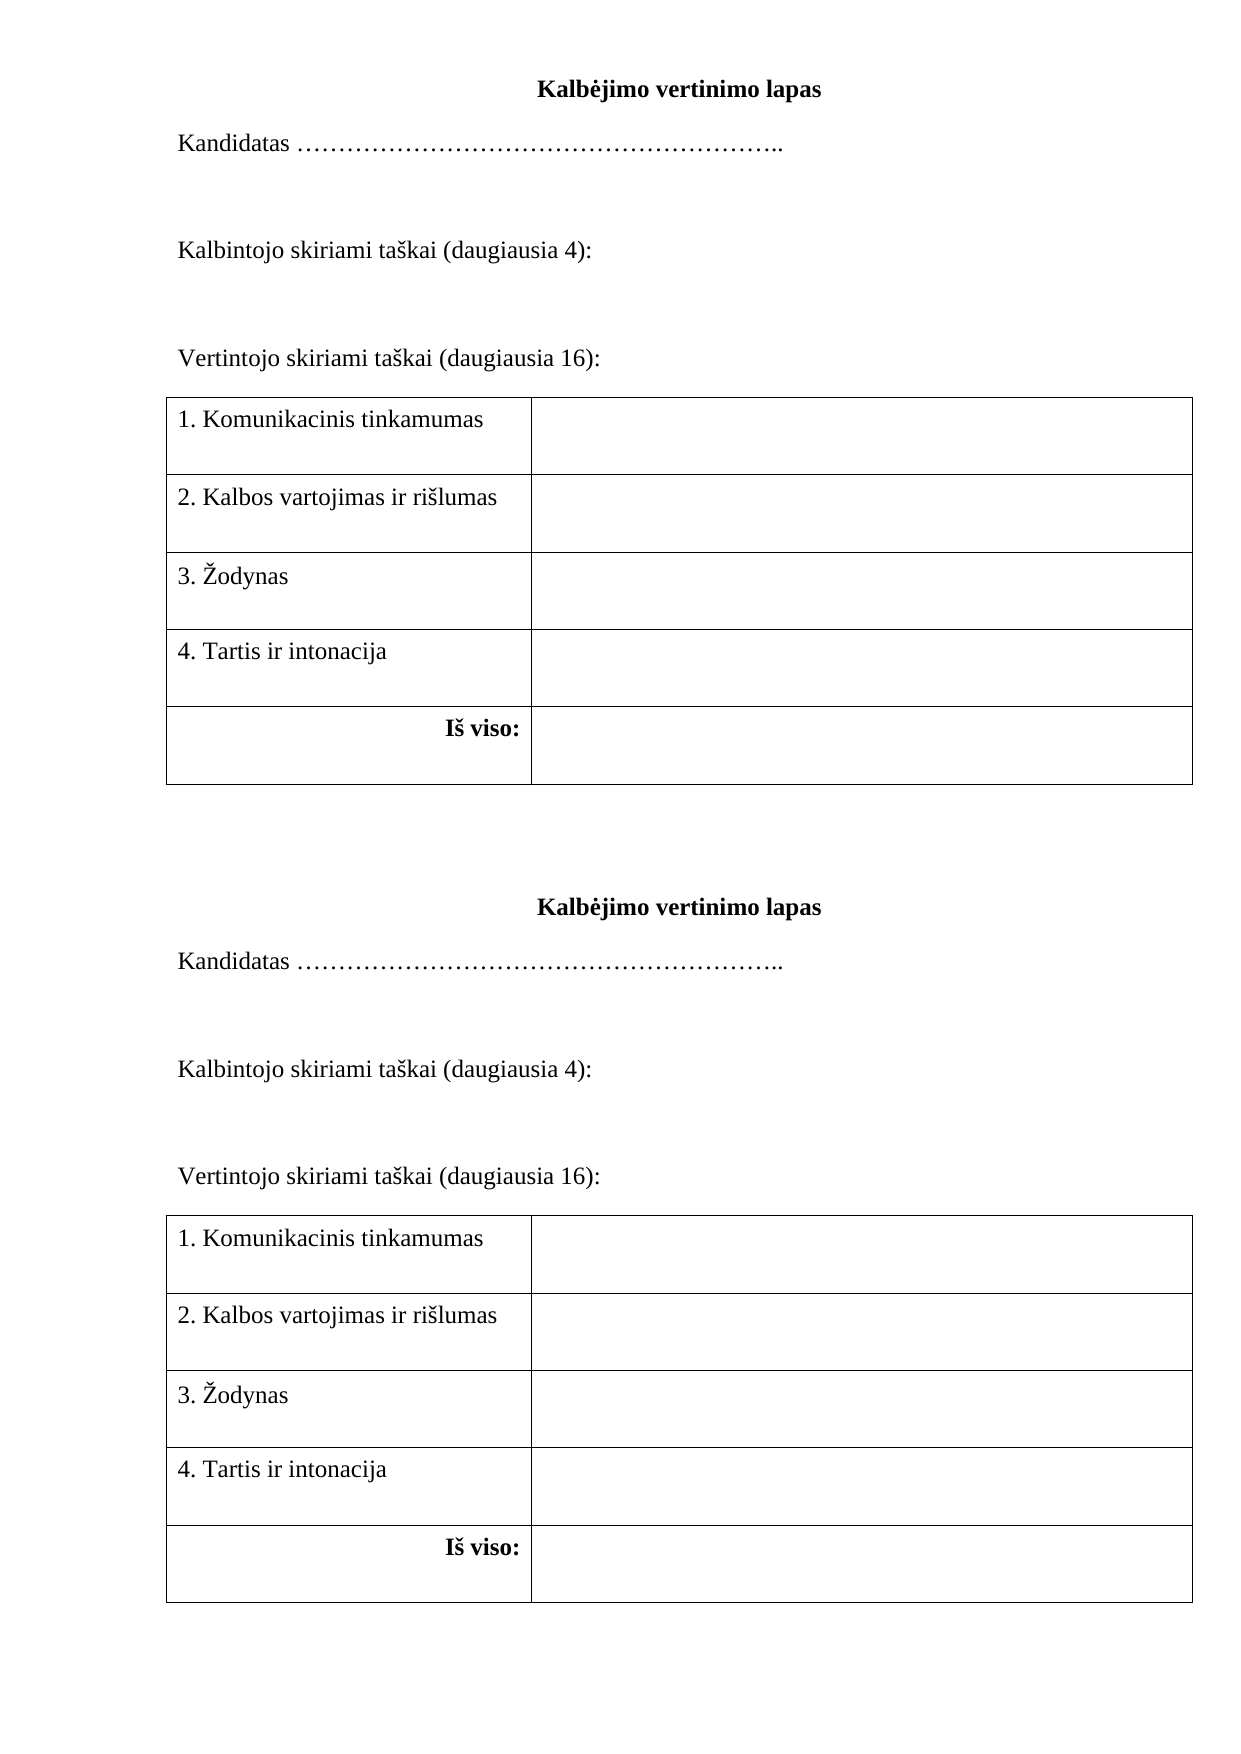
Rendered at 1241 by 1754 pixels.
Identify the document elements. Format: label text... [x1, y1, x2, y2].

text Kandidatas ………………………………………………….. [177, 128, 1181, 156]
table_cell Iš viso: [167, 707, 531, 783]
table_cell Iš viso: [167, 1526, 531, 1602]
table_cell [532, 1371, 1192, 1447]
table_header [532, 398, 1192, 474]
table_cell 2. Kalbos vartojimas ir rišlumas [167, 475, 531, 552]
text Kalbėjimo vertinimo lapas [177, 892, 1181, 921]
table_cell [532, 1526, 1192, 1602]
table_cell [532, 707, 1192, 783]
table_cell [532, 1294, 1192, 1370]
table_header [532, 1216, 1192, 1293]
table_cell 3. Žodynas [167, 553, 531, 629]
table_cell 2. Kalbos vartojimas ir rišlumas [167, 1294, 531, 1370]
table_cell [532, 630, 1192, 706]
text Vertintojo skiriami taškai (daugiausia 16): [177, 343, 1181, 372]
table_header 1. Komunikacinis tinkamumas [167, 1216, 531, 1293]
text Kalbėjimo vertinimo lapas [177, 74, 1181, 103]
table_cell [532, 475, 1192, 552]
text Kalbintojo skiriami taškai (daugiausia 4): [177, 235, 1181, 264]
text Kandidatas ………………………………………………….. [177, 946, 1181, 975]
text Kalbintojo skiriami taškai (daugiausia 4): [177, 1054, 1181, 1082]
table_cell 4. Tartis ir intonacija [167, 1448, 531, 1524]
text Vertintojo skiriami taškai (daugiausia 16): [177, 1161, 1181, 1190]
table_cell 4. Tartis ir intonacija [167, 630, 531, 706]
table_header 1. Komunikacinis tinkamumas [167, 398, 531, 474]
table_cell [532, 1448, 1192, 1524]
table_cell 3. Žodynas [167, 1371, 531, 1447]
table_cell [532, 553, 1192, 629]
